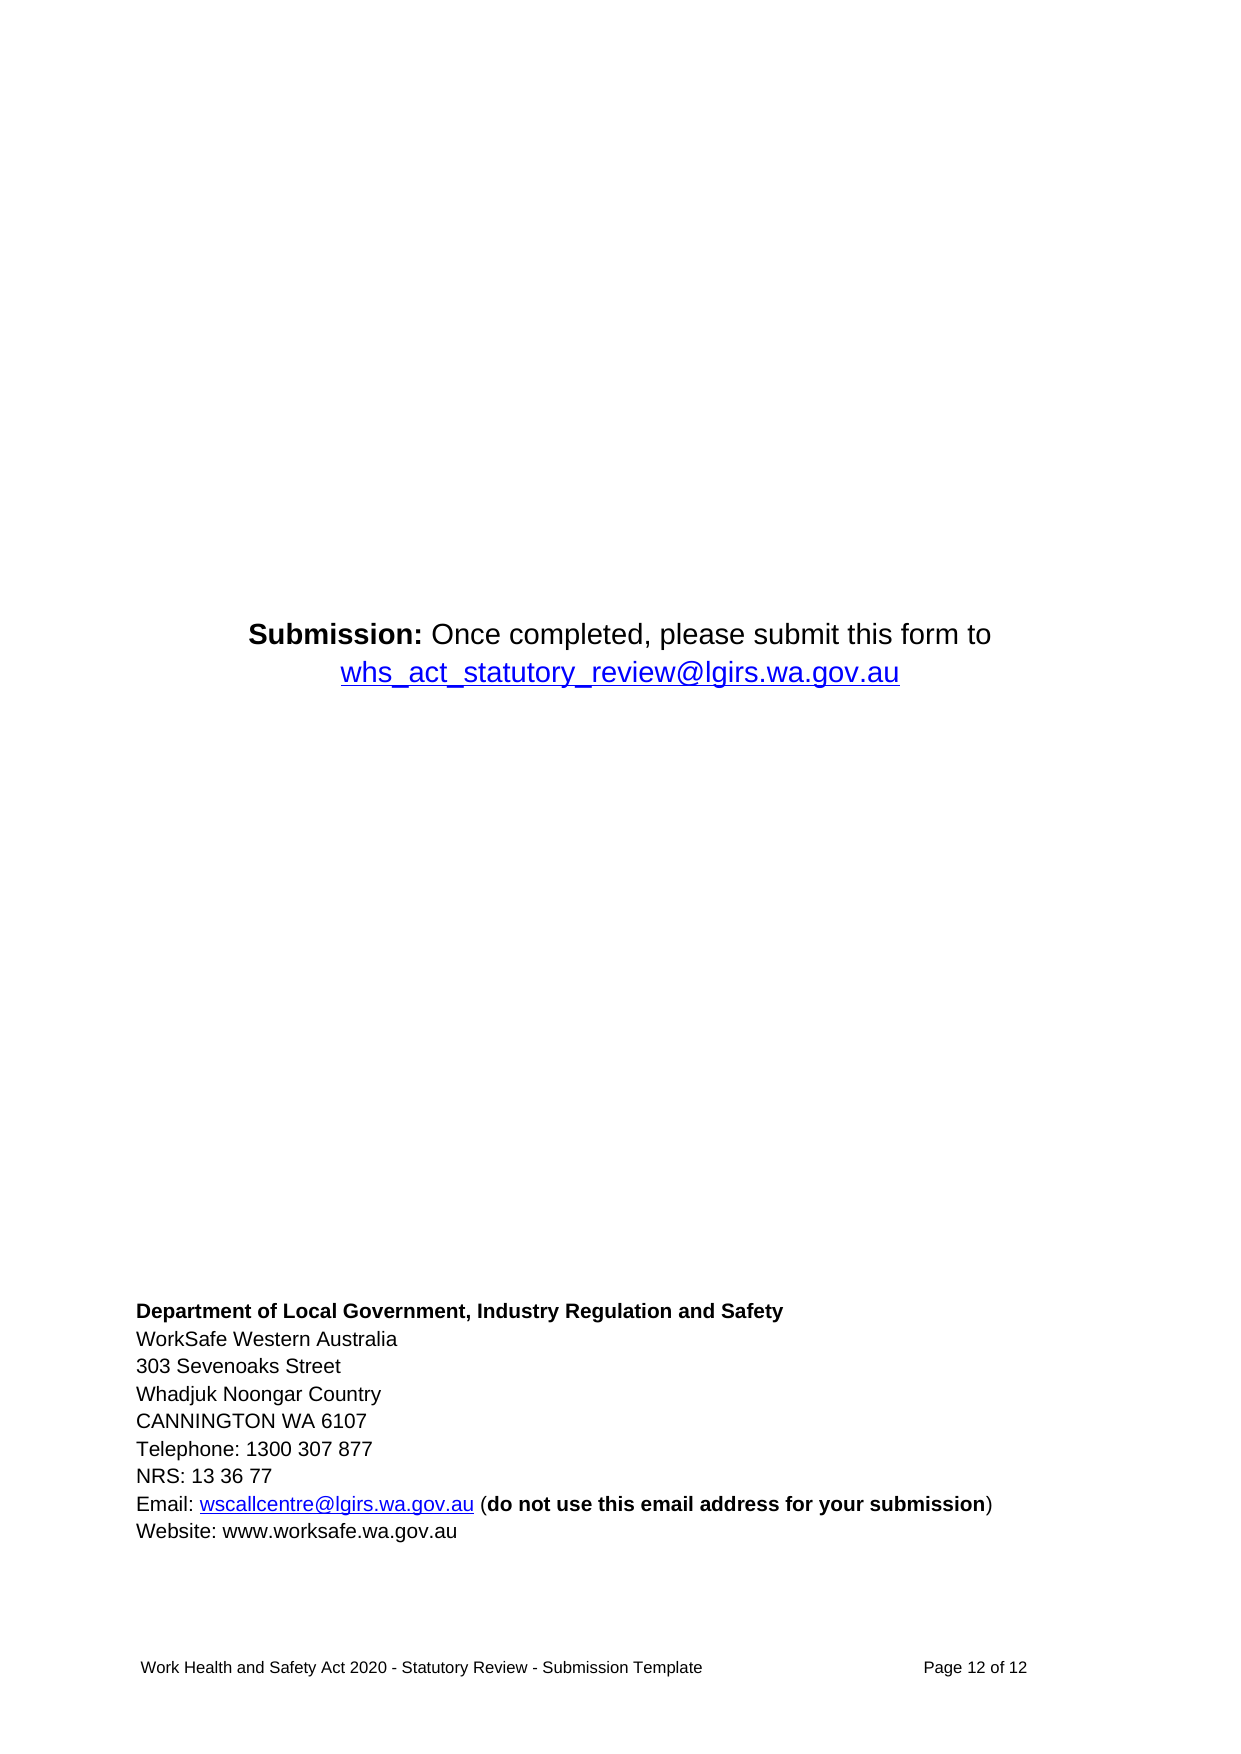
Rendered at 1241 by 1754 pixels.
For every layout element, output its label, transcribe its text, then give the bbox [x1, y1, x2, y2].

text WorkSafe Western Australia [136, 1327, 1104, 1351]
text CANNINGTON WA 6107 [136, 1409, 1104, 1433]
text Department of Local Government, Industry Regulation and Safety [136, 1299, 1104, 1323]
text Website: www.worksafe.wa.gov.au [136, 1519, 1104, 1543]
text 303 Sevenoaks Street [136, 1354, 1104, 1378]
text Email: wscallcentre@lgirs.wa.gov.au (do not use this email address for your submission) [136, 1492, 1104, 1516]
text Telephone: 1300 307 877 [136, 1437, 1104, 1461]
text NRS: 13 36 77 [136, 1464, 1104, 1488]
text Submission: Once completed, please submit this form to whs_act_statutory_review@lgirs.wa.gov.au [136, 617, 1104, 689]
text Whadjuk Noongar Country [136, 1382, 1104, 1406]
